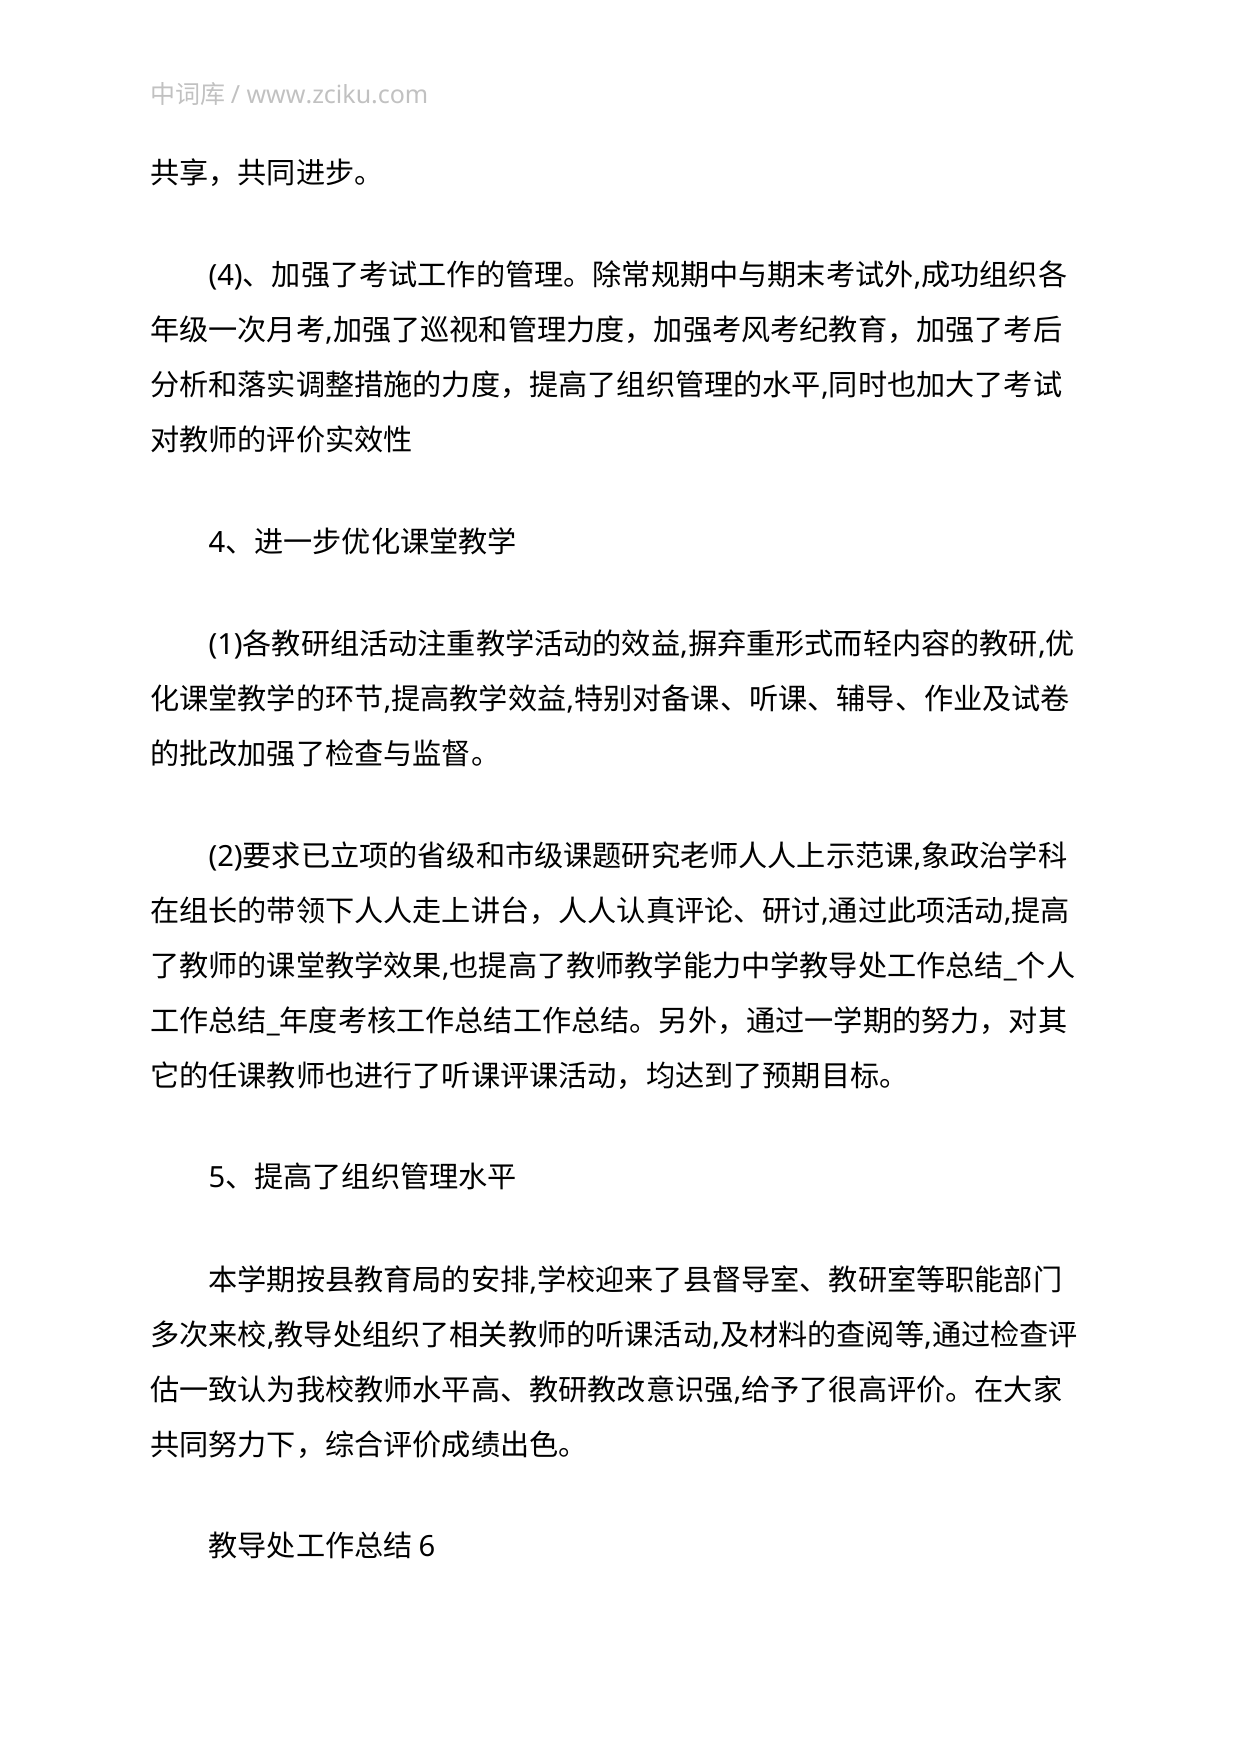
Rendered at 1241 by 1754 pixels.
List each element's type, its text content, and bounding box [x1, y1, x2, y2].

text 教导处工作总结6 [150, 1523, 1090, 1565]
text (4)、加强了考试工作的管理。除常规期中与期末考试外,成功组织各年级一次月考,加强了巡视和管理力度，加强考风考纪教育，加强了考后分析和落实调整措施的力度，提高了组织管理的水平,同时也加大了考试对教师的评价实效性 [150, 252, 1090, 459]
text 本学期按县教育局的安排,学校迎来了县督导室、教研室等职能部门多次来校,教导处组织了相关教师的听课活动,及材料的查阅等,通过检查评估一致认为我校教师水平高、教研教改意识强,给予了很高评价。在大家共同努力下，综合评价成绩出色。 [150, 1256, 1090, 1463]
text (1)各教研组活动注重教学活动的效益,摒弃重形式而轻内容的教研,优化课堂教学的环节,提高教学效益,特别对备课、听课、辅导、作业及试卷的批改加强了检查与监督。 [150, 621, 1090, 773]
text (2)要求已立项的省级和市级课题研究老师人人上示范课,象政治学科在组长的带领下人人走上讲台，人人认真评论、研讨,通过此项活动,提高了教师的课堂教学效果,也提高了教师教学能力中学教导处工作总结_个人工作总结_年度考核工作总结工作总结。另外，通过一学期的努力，对其它的任课教师也进行了听课评课活动，均达到了预期目标。 [150, 832, 1090, 1094]
text 5、提高了组织管理水平 [150, 1154, 1090, 1196]
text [150, 150, 1090, 192]
text 4、进一步优化课堂教学 [150, 518, 1090, 561]
